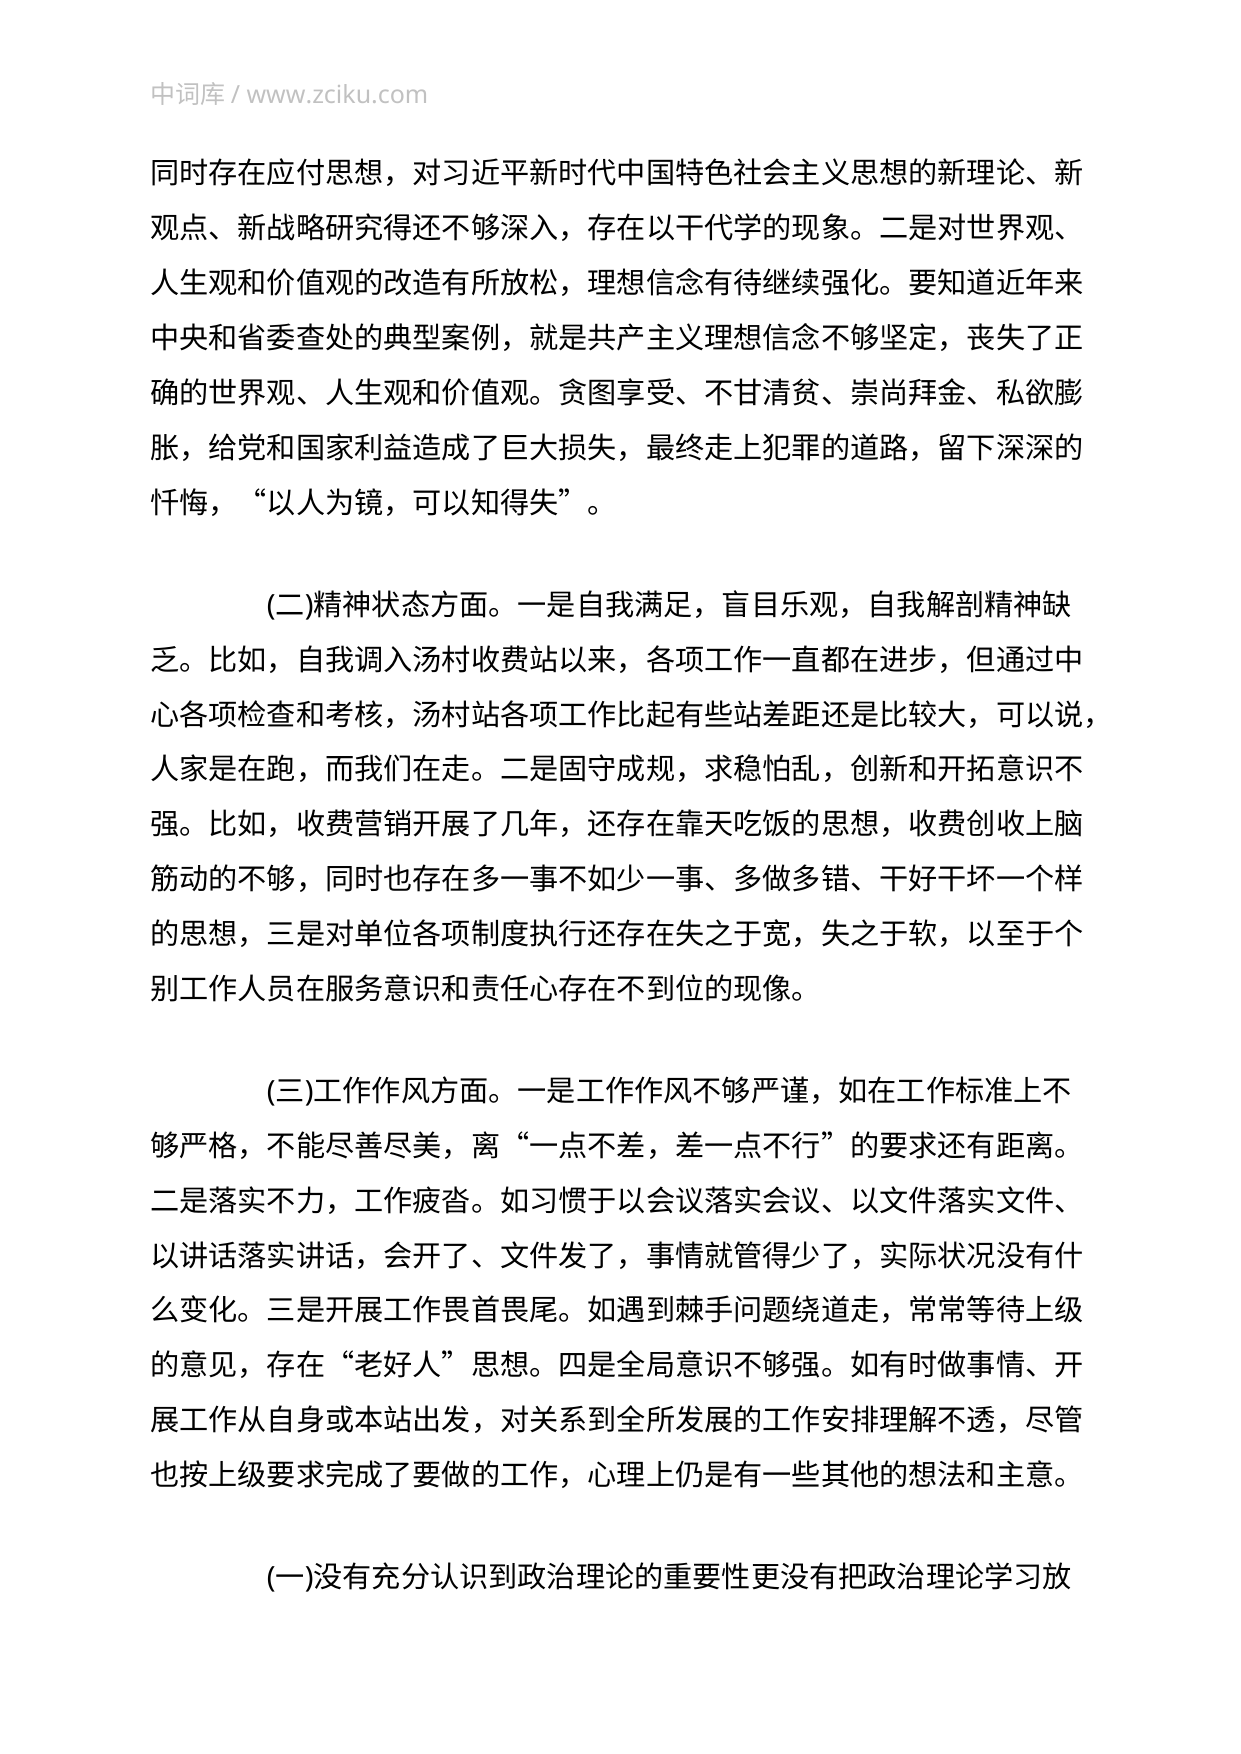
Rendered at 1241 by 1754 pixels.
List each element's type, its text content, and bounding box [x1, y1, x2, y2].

text (二)精神状态方面。一是自我满足，盲目乐观，自我解剖精神缺乏。比如，自我调入汤村收费站以来，各项工作一直都在进步，但通过中心各项检查和考核，汤村站各项工作比起有些站差距还是比较大，可以说，人家是在跑，而我们在走。二是固守成规，求稳怕乱，创新和开拓意识不强。比如，收费营销开展了几年，还存在靠天吃饭的思想，收费创收上脑筋动的不够，同时也存在多一事不如少一事、多做多错、干好干坏一个样的思想，三是对单位各项制度执行还存在失之于宽，失之于软，以至于个别工作人员在服务意识和责任心存在不到位的现像。 [150, 581, 1090, 1008]
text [150, 150, 1090, 522]
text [150, 1553, 1090, 1596]
text (三)工作作风方面。一是工作作风不够严谨，如在工作标准上不够严格，不能尽善尽美，离“一点不差，差一点不行”的要求还有距离。二是落实不力，工作疲沓。如习惯于以会议落实会议、以文件落实文件、以讲话落实讲话，会开了、文件发了，事情就管得少了，实际状况没有什么变化。三是开展工作畏首畏尾。如遇到棘手问题绕道走，常常等待上级的意见，存在“老好人”思想。四是全局意识不够强。如有时做事情、开展工作从自身或本站出发，对关系到全所发展的工作安排理解不透，尽管也按上级要求完成了要做的工作，心理上仍是有一些其他的想法和主意。 [150, 1067, 1090, 1494]
